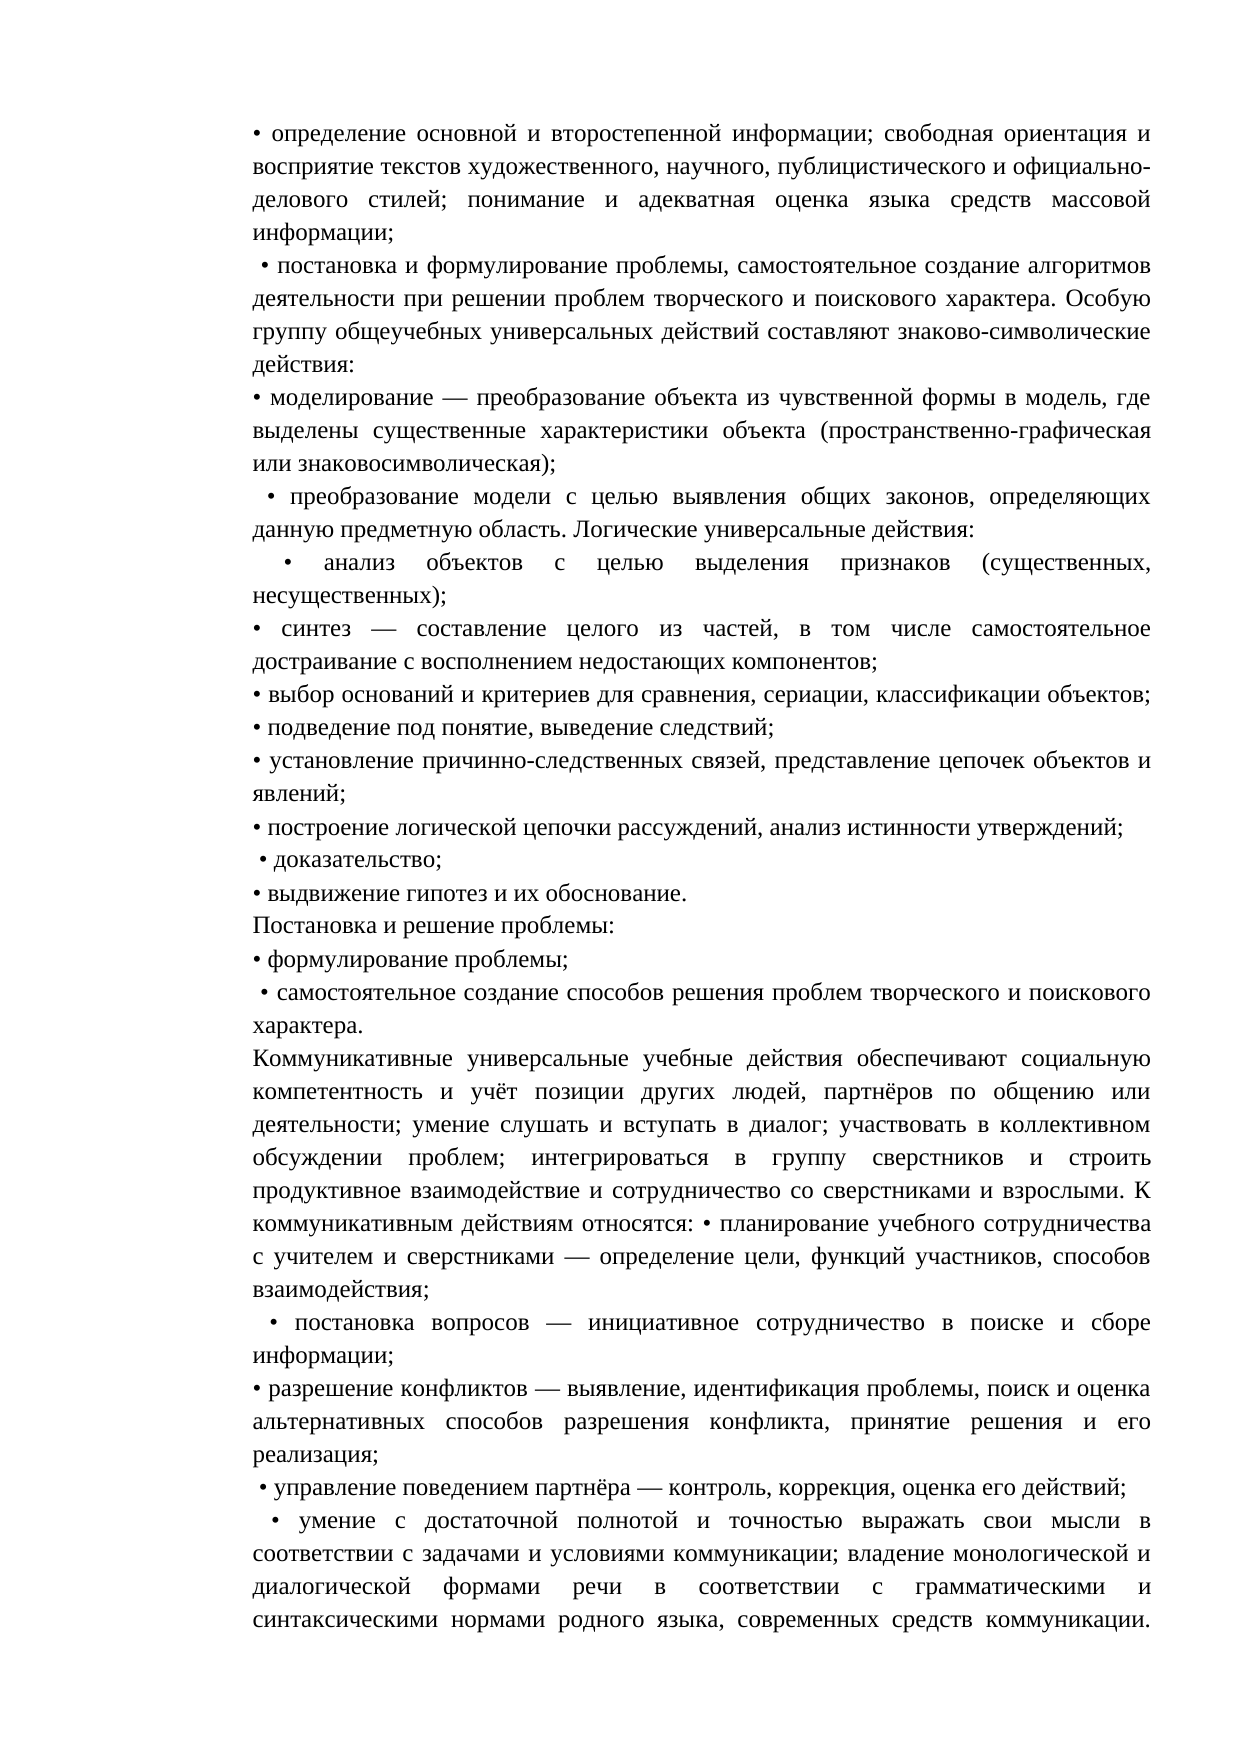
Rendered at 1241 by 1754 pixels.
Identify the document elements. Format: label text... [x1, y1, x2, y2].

list • управление поведением партнёра — контроль, коррекция, оценка его действий; [252, 1472, 1152, 1501]
list • определение основной и второстепенной информации; свободная ориентация и восприятие текстов художественного, научного, публицистического и официально-делового стилей; понимание и адекватная оценка языка средств массовой информации; [252, 118, 1152, 246]
list • доказательство; [252, 844, 1152, 873]
list • установление причинно-следственных связей, представление цепочек объектов и явлений; [252, 746, 1152, 807]
list • синтез — составление целого из частей, в том числе самостоятельное достраивание с восполнением недостающих компонентов; [252, 613, 1152, 675]
list • самостоятельное создание способов решения проблем творческого и поискового характера. [252, 977, 1152, 1038]
list • выбор оснований и критериев для сравнения, сериации, классификации объектов; • подведение под понятие, выведение следствий; [252, 679, 1152, 741]
list • моделирование — преобразование объекта из чувственной формы в модель, где выделены существенные характеристики объекта (пространственно-графическая или знаковосимволическая); [252, 382, 1152, 477]
list Коммуникативные универсальные учебные действия обеспечивают социальную компетентность и учёт позиции других людей, партнёров по общению или деятельности; умение слушать и вступать в диалог; участвовать в коллективном обсуждении проблем; интегрироваться в группу сверстников и строить продуктивное взаимодействие и сотрудничество со сверстниками и взрослыми. К коммуникативным действиям относятся: • планирование учебного сотрудничества с учителем и сверстниками — определение цели, функций участников, способов взаимодействия; [252, 1043, 1152, 1303]
list • выдвижение гипотез и их обоснование. [252, 878, 1152, 906]
list • постановка вопросов — инициативное сотрудничество в поиске и сборе информации; [252, 1307, 1152, 1369]
list • анализ объектов с целью выделения признаков (существенных, несущественных); [252, 547, 1152, 609]
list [252, 1505, 1152, 1633]
list • построение логической цепочки рассуждений, анализ истинности утверждений; [252, 812, 1152, 840]
list • разрешение конфликтов — выявление, идентификация проблемы, поиск и оценка альтернативных способов разрешения конфликта, принятие решения и его реализация; [252, 1373, 1152, 1468]
list • постановка и формулирование проблемы, самостоятельное создание алгоритмов деятельности при решении проблем творческого и поискового характера. Особую группу общеучебных универсальных действий составляют знаково-символические действия: [252, 250, 1152, 378]
list Постановка и решение проблемы: [252, 911, 1152, 939]
list • преобразование модели с целью выявления общих законов, определяющих данную предметную область. Логические универсальные действия: [252, 481, 1152, 543]
list • формулирование проблемы; [252, 944, 1152, 972]
